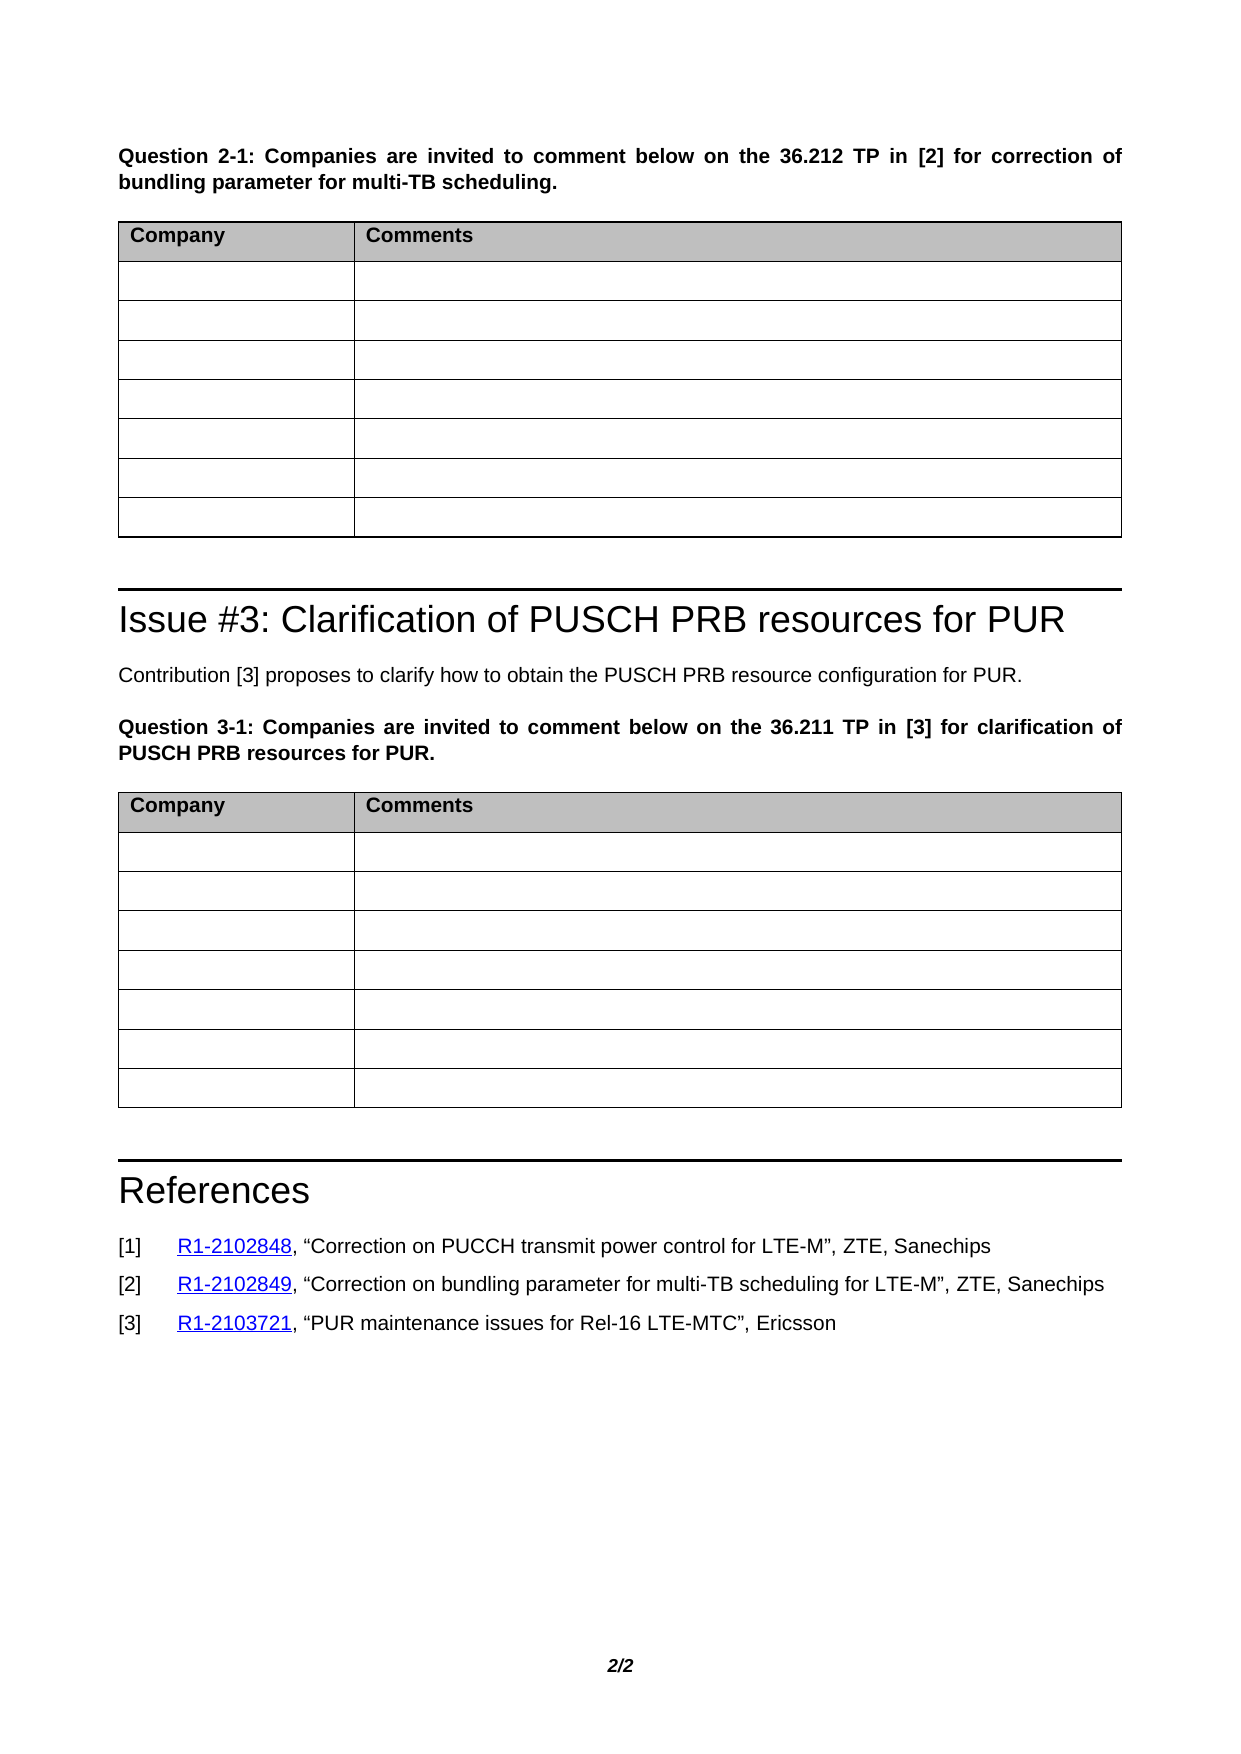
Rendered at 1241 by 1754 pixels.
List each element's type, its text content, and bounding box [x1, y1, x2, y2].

table_cell [119, 911, 354, 950]
text Question 3-1: Companies are invited to comment below on the 36.211 TP in [3] for clarification of PUSCH PRB resources for PUR. [118, 715, 1122, 764]
table_header Comments [355, 793, 1121, 832]
table_cell [119, 1069, 354, 1107]
list R1-2102849, “Correction on bundling parameter for multi-TB scheduling for LTE-M”, ZTE, Sanechips [118, 1272, 1122, 1296]
table_cell [119, 301, 354, 339]
table_cell [355, 833, 1121, 871]
table_cell [355, 951, 1121, 989]
table_cell [119, 951, 354, 989]
table_cell [355, 872, 1121, 910]
text Contribution [3] proposes to clarify how to obtain the PUSCH PRB resource configuration for PUR. [118, 663, 1122, 687]
table_cell [119, 1030, 354, 1068]
table_cell [355, 341, 1121, 379]
table_cell [355, 419, 1121, 458]
table_cell [355, 380, 1121, 418]
table_cell [119, 990, 354, 1028]
table_header Company [119, 793, 354, 832]
table_cell [119, 872, 354, 910]
list R1-2102848, “Correction on PUCCH transmit power control for LTE-M”, ZTE, Sanechips [118, 1234, 1122, 1258]
table_header Comments [355, 223, 1121, 261]
table_cell [119, 419, 354, 458]
subtitle Issue #3: Clarification of PUSCH PRB resources for PUR [118, 591, 1122, 641]
text Question 2-1: Companies are invited to comment below on the 36.212 TP in [2] for correction of bundling parameter for multi-TB scheduling. [118, 144, 1122, 194]
table_cell [355, 459, 1121, 497]
table_cell [119, 459, 354, 497]
table_cell [119, 833, 354, 871]
table_cell [355, 1069, 1121, 1107]
table_cell [355, 301, 1121, 339]
table_cell [355, 498, 1121, 536]
table_cell [119, 498, 354, 536]
table_cell [355, 990, 1121, 1028]
table_cell [119, 262, 354, 300]
table_header Company [119, 223, 354, 261]
table_cell [119, 380, 354, 418]
table_cell [355, 911, 1121, 950]
subtitle References [118, 1162, 1122, 1212]
table_cell [355, 1030, 1121, 1068]
table_cell [119, 341, 354, 379]
list R1-2103721, “PUR maintenance issues for Rel-16 LTE-MTC”, Ericsson [118, 1310, 1122, 1334]
table_cell [355, 262, 1121, 300]
